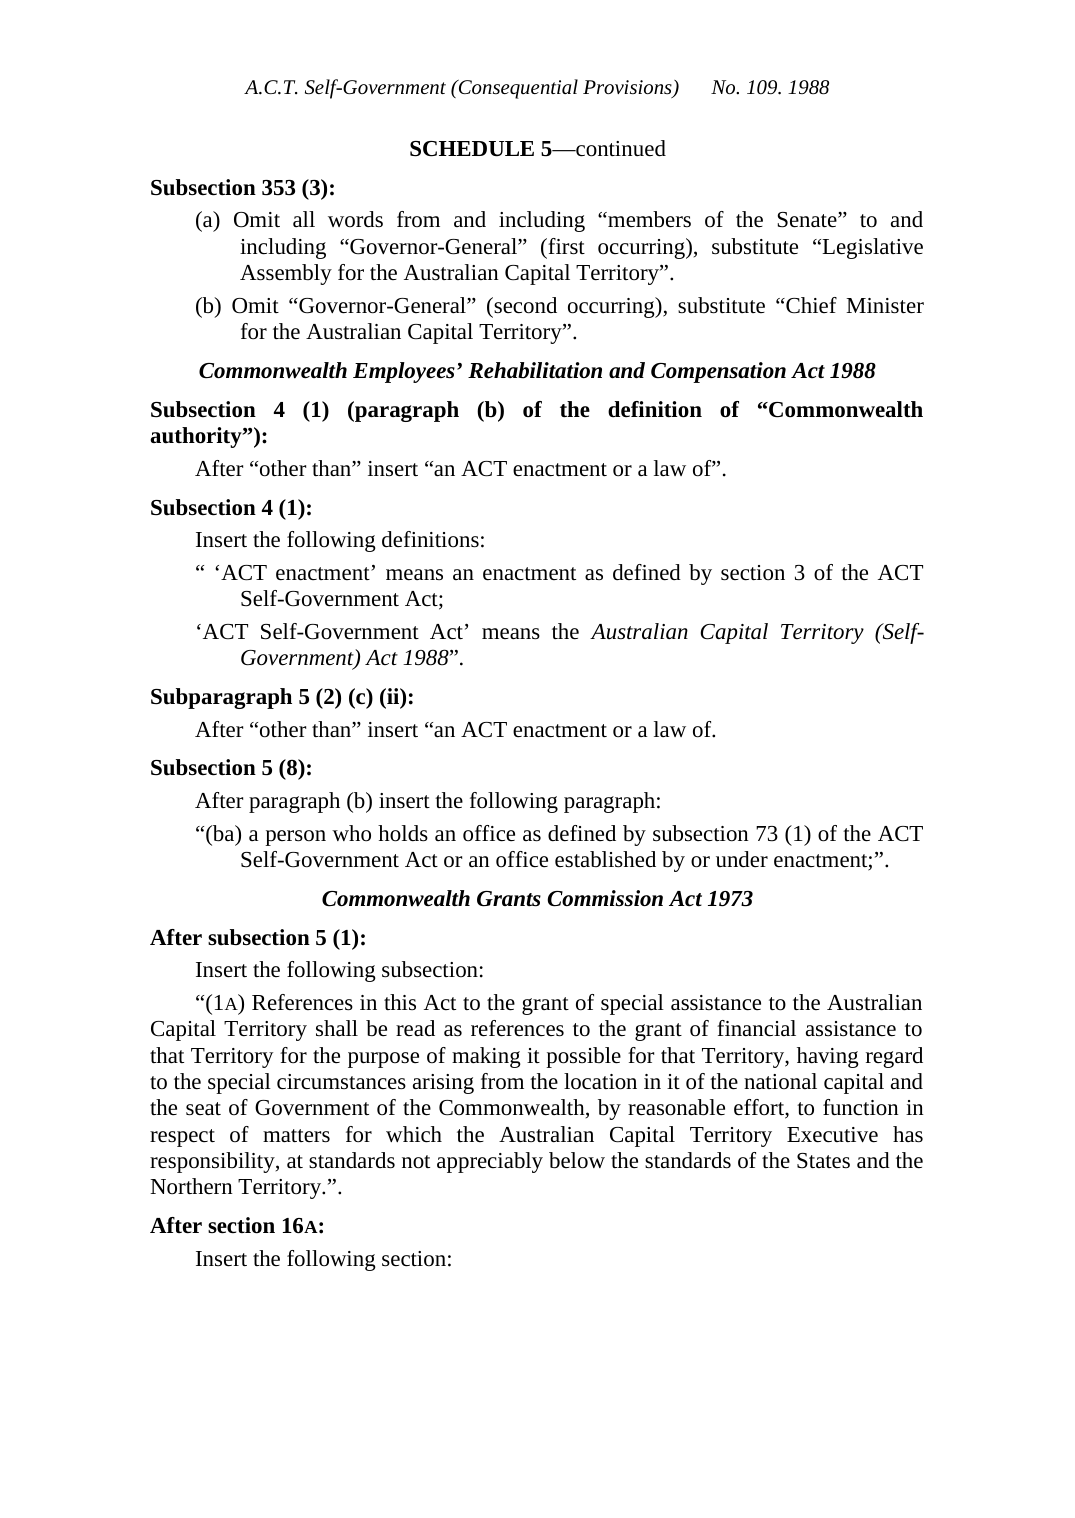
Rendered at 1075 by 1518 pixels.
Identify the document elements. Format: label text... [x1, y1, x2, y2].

text Subsection 353 (3): [150, 174, 925, 200]
text After “other than” insert “an ACT enactment or a law of. [150, 716, 925, 742]
text (a) Omit all words from and including “members of the Senate” to and including “Governor-General” (first occurring), substitute “Legislative Assembly for the Australian Capital Territory”. [195, 206, 925, 286]
text (b) Omit “Governor-General” (second occurring), substitute “Chief Minister for the Australian Capital Territory”. [195, 292, 925, 344]
text “(ba) a person who holds an office as defined by subsection 73 (1) of the ACT Self-Government Act or an office established by or under enactment;”. [195, 820, 925, 872]
text Insert the following definitions: [150, 526, 925, 553]
text Subparagraph 5 (2) (c) (ii): [150, 683, 925, 709]
text After “other than” insert “an ACT enactment or a law of”. [150, 455, 925, 481]
text Insert the following subsection: [150, 956, 925, 983]
text Subsection 4 (1): [150, 494, 925, 520]
text ‘ACT Self-Government Act’ means the Australian Capital Territory (Self-Government) Act 1988”. [195, 618, 925, 671]
text “ ‘ACT enactment’ means an enactment as defined by section 3 of the ACT Self-Government Act; [195, 559, 925, 612]
text Commonwealth Employees’ Rehabilitation and Compensation Act 1988 [150, 357, 925, 383]
text SCHEDULE 5—continued [150, 135, 925, 161]
text After section 16a: [150, 1212, 925, 1239]
text Commonwealth Grants Commission Act 1973 [150, 885, 925, 911]
text Insert the following section: [150, 1245, 925, 1271]
text “(1a) References in this Act to the grant of special assistance to the Australian Capital Territory shall be read as references to the grant of financial assistance to that Territory for the purpose of making it possible for that Territory, having regard to the special circumstances arising from the location in it of the national capital and the seat of Government of the Commonwealth, by reasonable effort, to function in respect of matters for which the Australian Capital Territory Executive has responsibility, at standards not appreciably below the standards of the States and the Northern Territory.”. [150, 989, 925, 1200]
text Subsection 5 (8): [150, 754, 925, 781]
text After subsection 5 (1): [150, 924, 925, 950]
text After paragraph (b) insert the following paragraph: [150, 787, 925, 813]
text Subsection 4 (1) (paragraph (b) of the definition of “Commonwealth authority”): [150, 396, 925, 448]
